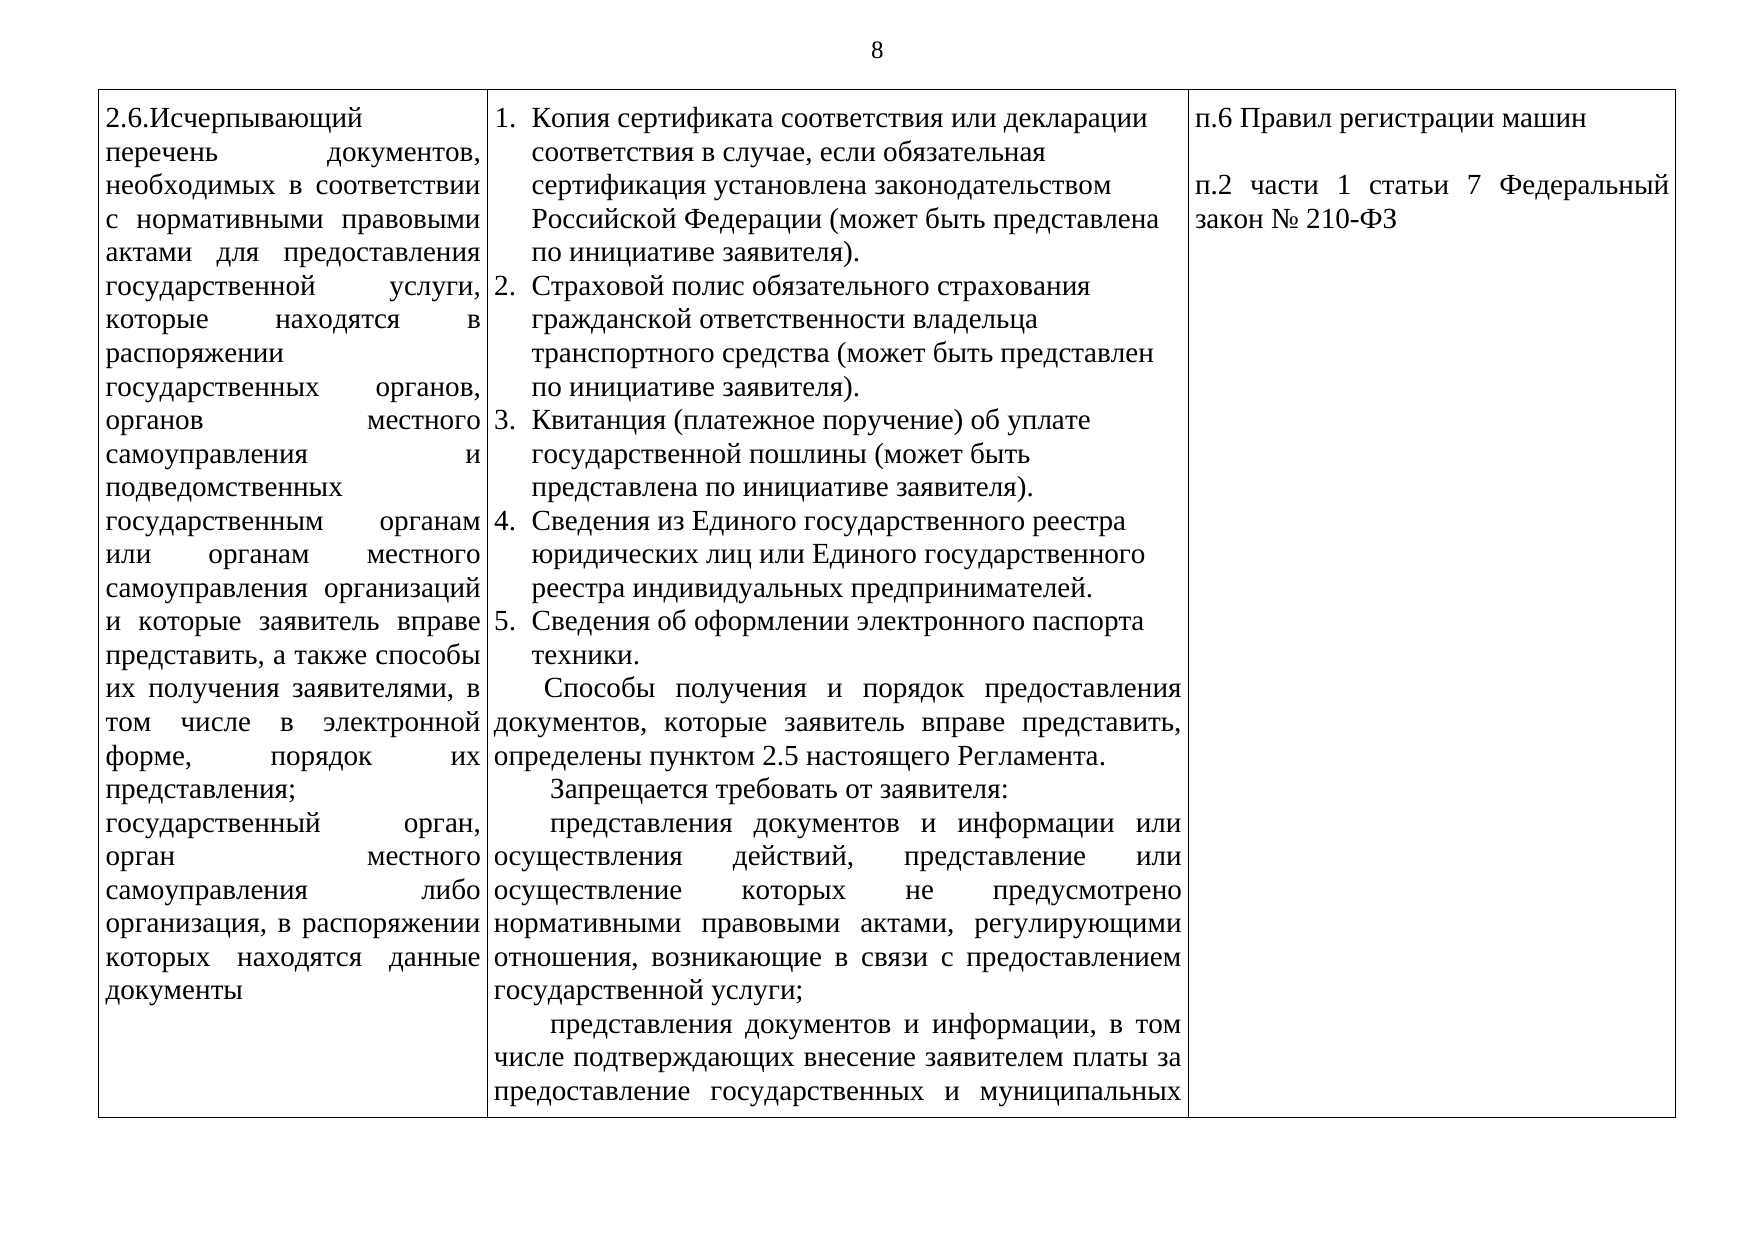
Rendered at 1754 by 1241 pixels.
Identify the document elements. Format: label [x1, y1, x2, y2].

table_cell [1189, 90, 1675, 1117]
table_cell [99, 90, 487, 1117]
table_cell [488, 90, 1188, 1117]
